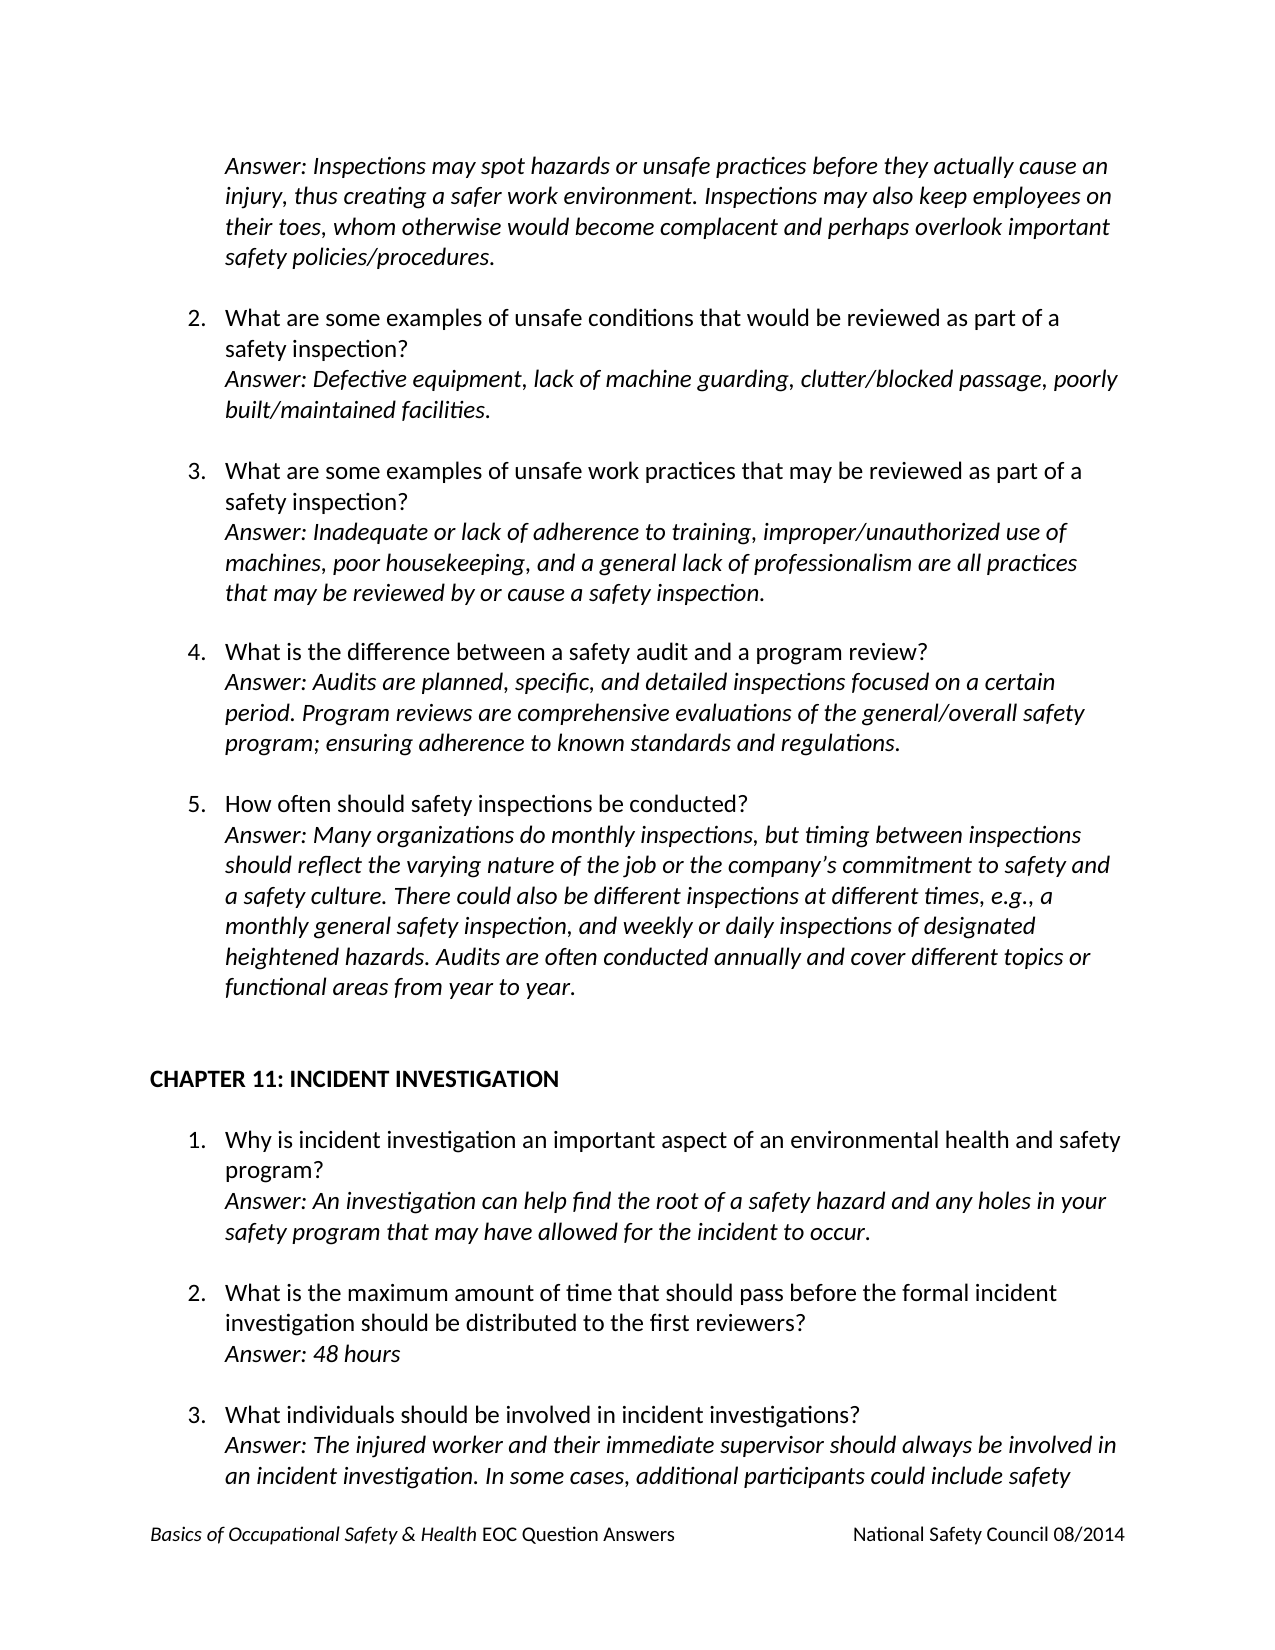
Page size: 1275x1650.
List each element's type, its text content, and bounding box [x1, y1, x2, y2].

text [225, 1429, 1125, 1490]
text Answer: 48 hours [225, 1338, 1125, 1368]
text Answer: Inadequate or lack of adherence to training, improper/unauthorized use of machines, poor housekeeping, and a general lack of professionalism are all practices that may be reviewed by or cause a safety inspection. [225, 516, 1125, 608]
text CHAPTER 11: INCIDENT INVESTIGATION [150, 1063, 1125, 1094]
list What is the maximum amount of time that should pass before the formal incident investigation should be distributed to the first reviewers? [187, 1277, 1125, 1338]
text Answer: Audits are planned, specific, and detailed inspections focused on a certain period. Program reviews are comprehensive evaluations of the general/overall safety program; ensuring adherence to known standards and regulations. [225, 666, 1125, 758]
list Why is incident investigation an important aspect of an environmental health and safety program? [187, 1124, 1125, 1185]
list What is the difference between a safety audit and a program review? [187, 636, 1125, 666]
list What are some examples of unsafe conditions that would be reviewed as part of a safety inspection? [187, 303, 1125, 364]
list What are some examples of unsafe work practices that may be reviewed as part of a safety inspection? [187, 455, 1125, 516]
text Answer: Inspections may spot hazards or unsafe practices before they actually cause an injury, thus creating a safer work environment. Inspections may also keep employees on their toes, whom otherwise would become complacent and perhaps overlook important safety policies/procedures. [225, 150, 1125, 272]
list Answer: Many organizations do monthly inspections, but timing between inspections should reflect the varying nature of the job or the company’s commitment to safety and a safety culture. There could also be different inspections at different times, e.g., a monthly general safety inspection, and weekly or daily inspections of designated heightened hazards. Audits are often conducted annually and cover different topics or functional areas from year to year. [225, 819, 1125, 1002]
list How often should safety inspections be conducted? [187, 788, 1125, 819]
list What individuals should be involved in incident investigations? [187, 1399, 1125, 1429]
text Answer: Defective equipment, lack of machine guarding, clutter/blocked passage, poorly built/maintained facilities. [225, 364, 1125, 425]
text Answer: An investigation can help find the root of a safety hazard and any holes in your safety program that may have allowed for the incident to occur. [225, 1185, 1125, 1246]
